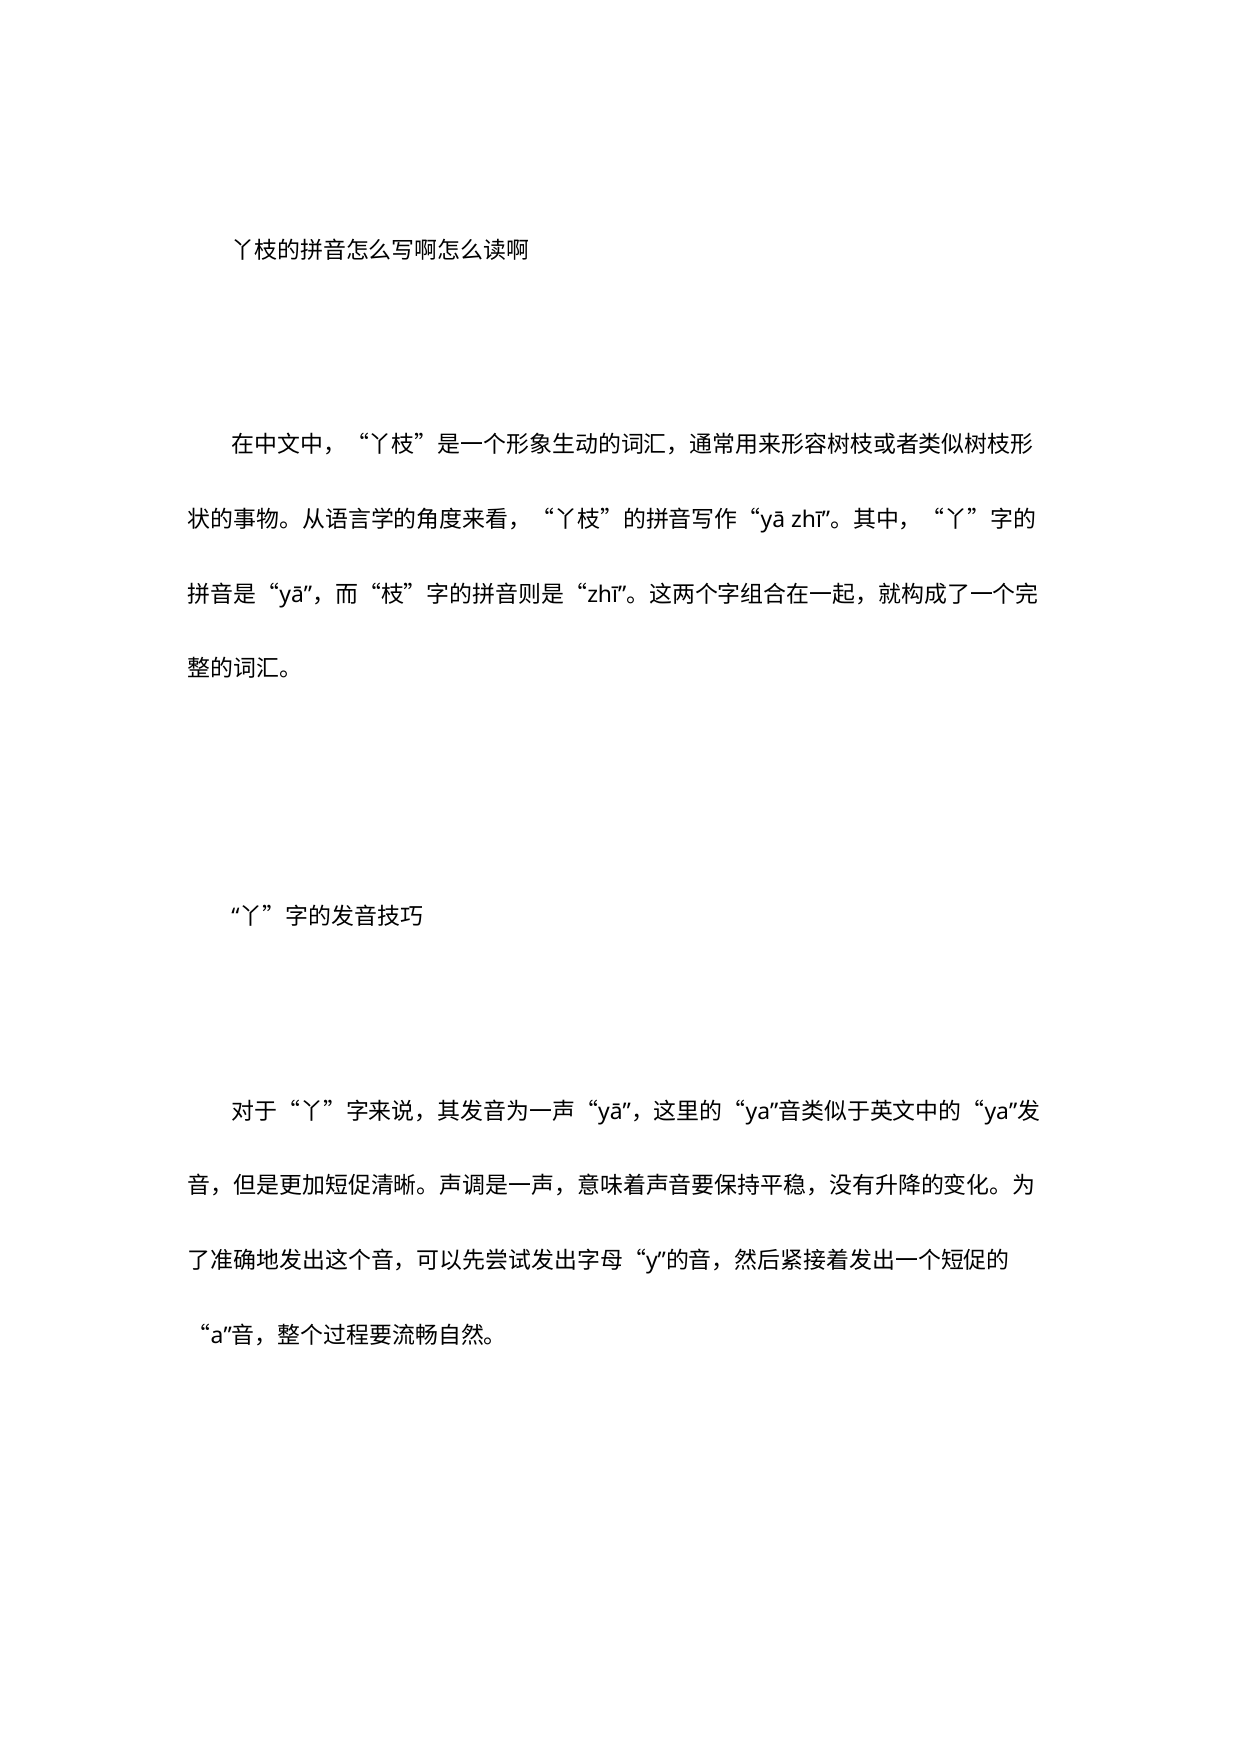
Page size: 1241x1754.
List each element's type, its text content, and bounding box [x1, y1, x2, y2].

text 丫枝的拼音怎么写啊怎么读啊 [187, 216, 1053, 281]
text 在中文中，“丫枝”是一个形象生动的词汇，通常用来形容树枝或者类似树枝形状的事物。从语言学的角度来看，“丫枝”的拼音写作“yā zhī”。其中，“丫”字的拼音是“yā”，而“枝”字的拼音则是“zhī”。这两个字组合在一起，就构成了一个完整的词汇。 [187, 410, 1053, 699]
text 对于“丫”字来说，其发音为一声“yā”，这里的“ya”音类似于英文中的“ya”发音，但是更加短促清晰。声调是一声，意味着声音要保持平稳，没有升降的变化。为了准确地发出这个音，可以先尝试发出字母“y”的音，然后紧接着发出一个短促的“a”音，整个过程要流畅自然。 [187, 1077, 1053, 1366]
text “丫”字的发音技巧 [187, 882, 1053, 947]
